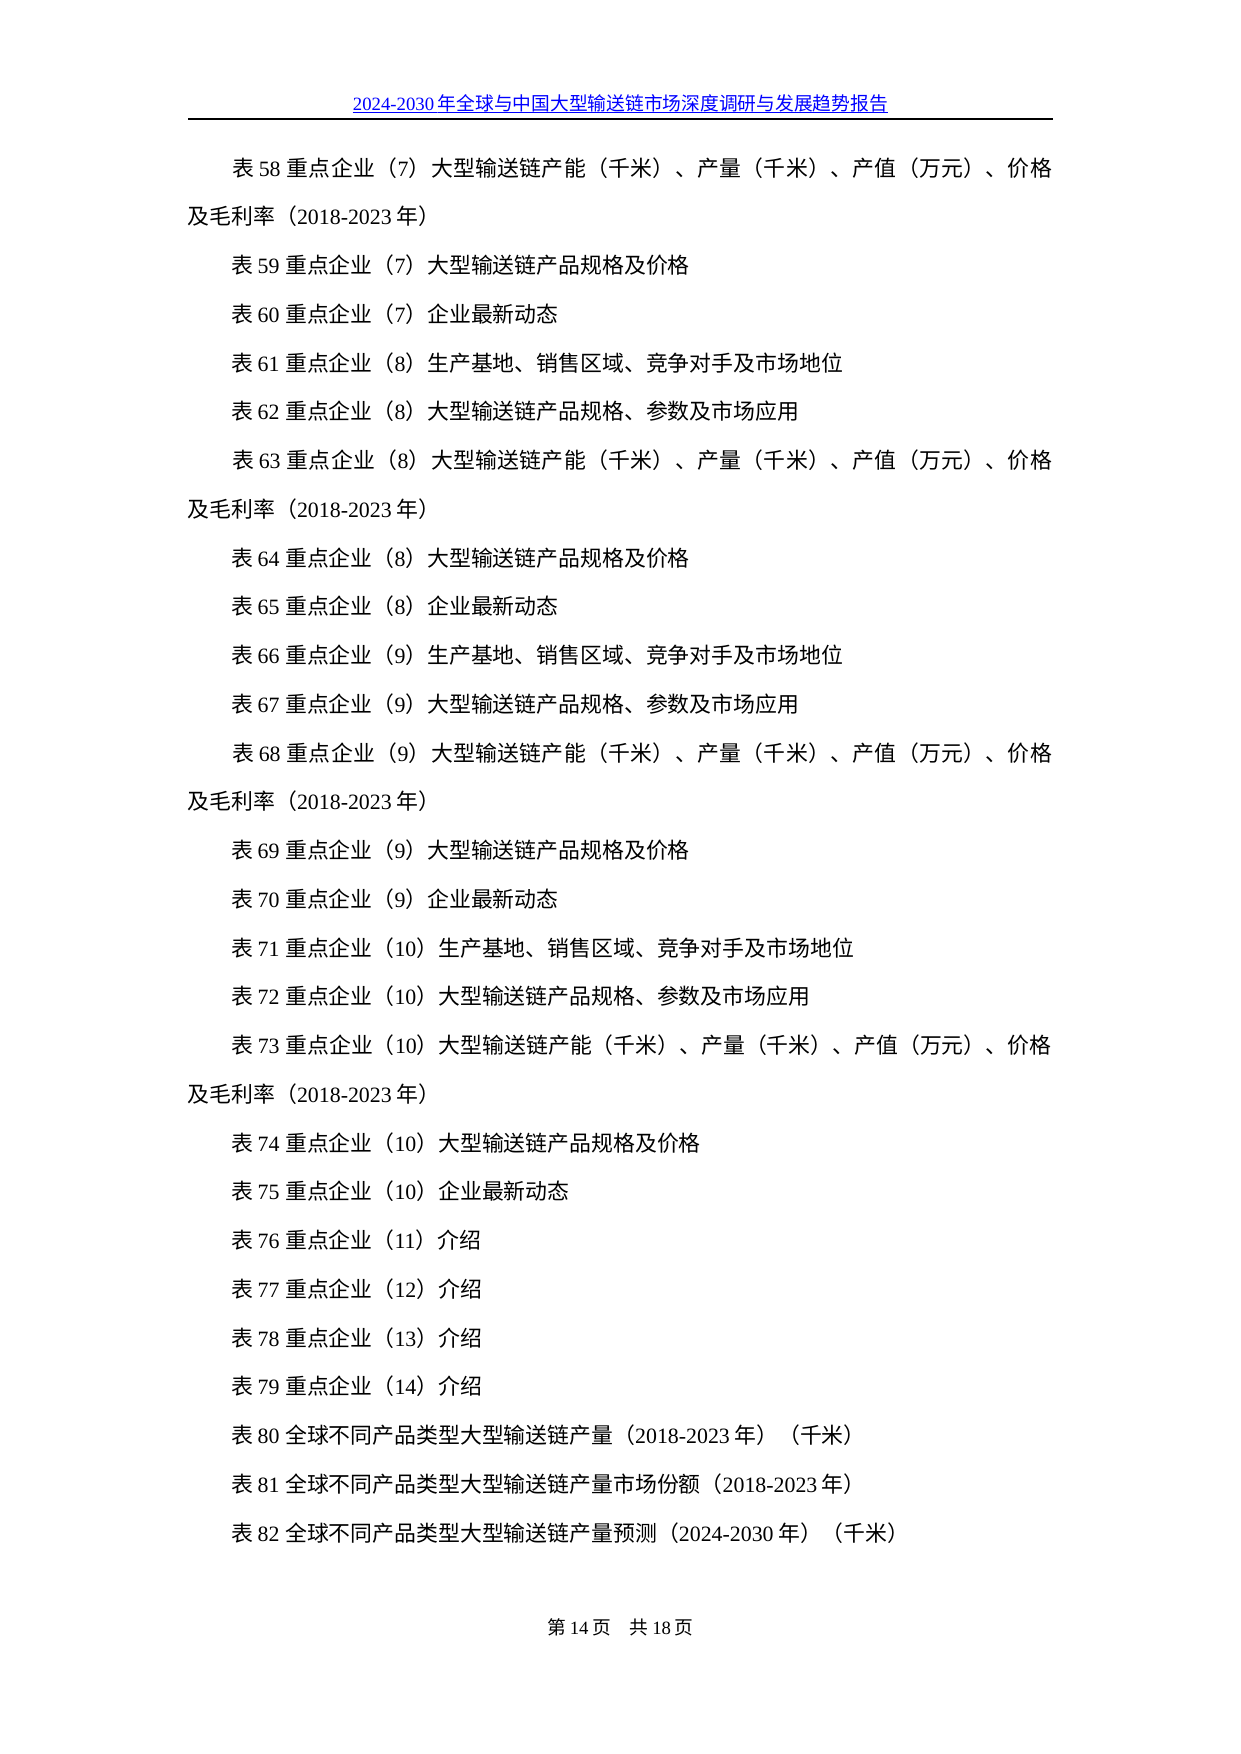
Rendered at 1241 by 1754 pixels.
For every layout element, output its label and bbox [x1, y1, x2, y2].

text [187, 150, 1053, 1548]
